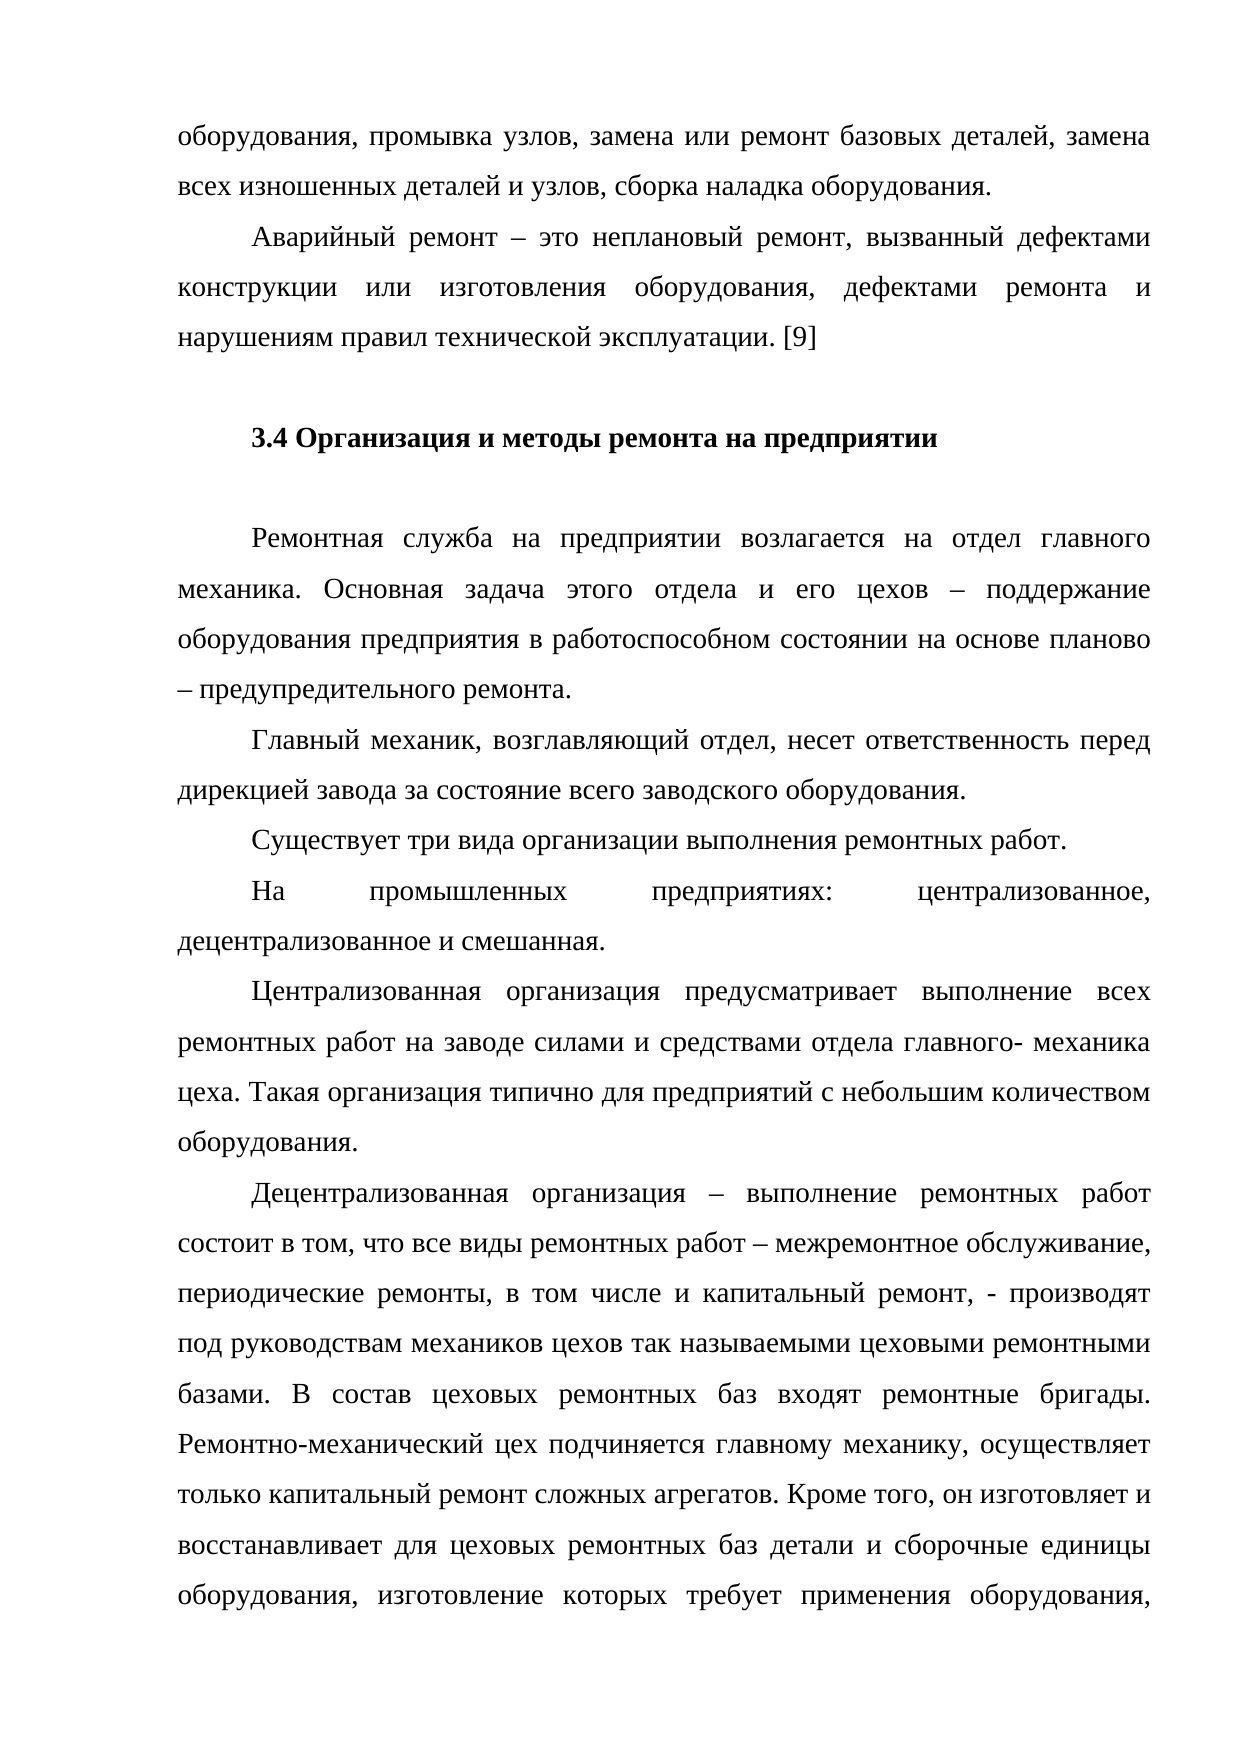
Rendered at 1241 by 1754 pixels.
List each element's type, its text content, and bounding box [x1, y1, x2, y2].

text Аварийный ремонт – это неплановый ремонт, вызванный дефектами конструкции или изготовления оборудования, дефектами ремонта и нарушениям правил технической эксплуатации. [9] [177, 219, 1152, 353]
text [177, 118, 1152, 202]
text 3.4 Организация и методы ремонта на предприятии [177, 420, 1152, 453]
text Централизованная организация предусматривает выполнение всех ремонтных работ на заводе силами и средствами отдела главного- механика цеха. Такая организация типично для предприятий с небольшим количеством оборудования. [177, 973, 1152, 1158]
text Ремонтная служба на предприятии возлагается на отдел главного механика. Основная задача этого отдела и его цехов – поддержание оборудования предприятия в работоспособном состоянии на основе планово – предупредительного ремонта. [177, 521, 1152, 705]
text На промышленных предприятиях: централизованное, децентрализованное и смешанная. [177, 873, 1152, 957]
text Существует три вида организации выполнения ремонтных работ. [177, 822, 1152, 856]
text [177, 1175, 1152, 1611]
text Главный механик, возглавляющий отдел, несет ответственность перед дирекцией завода за состояние всего заводского оборудования. [177, 722, 1152, 806]
